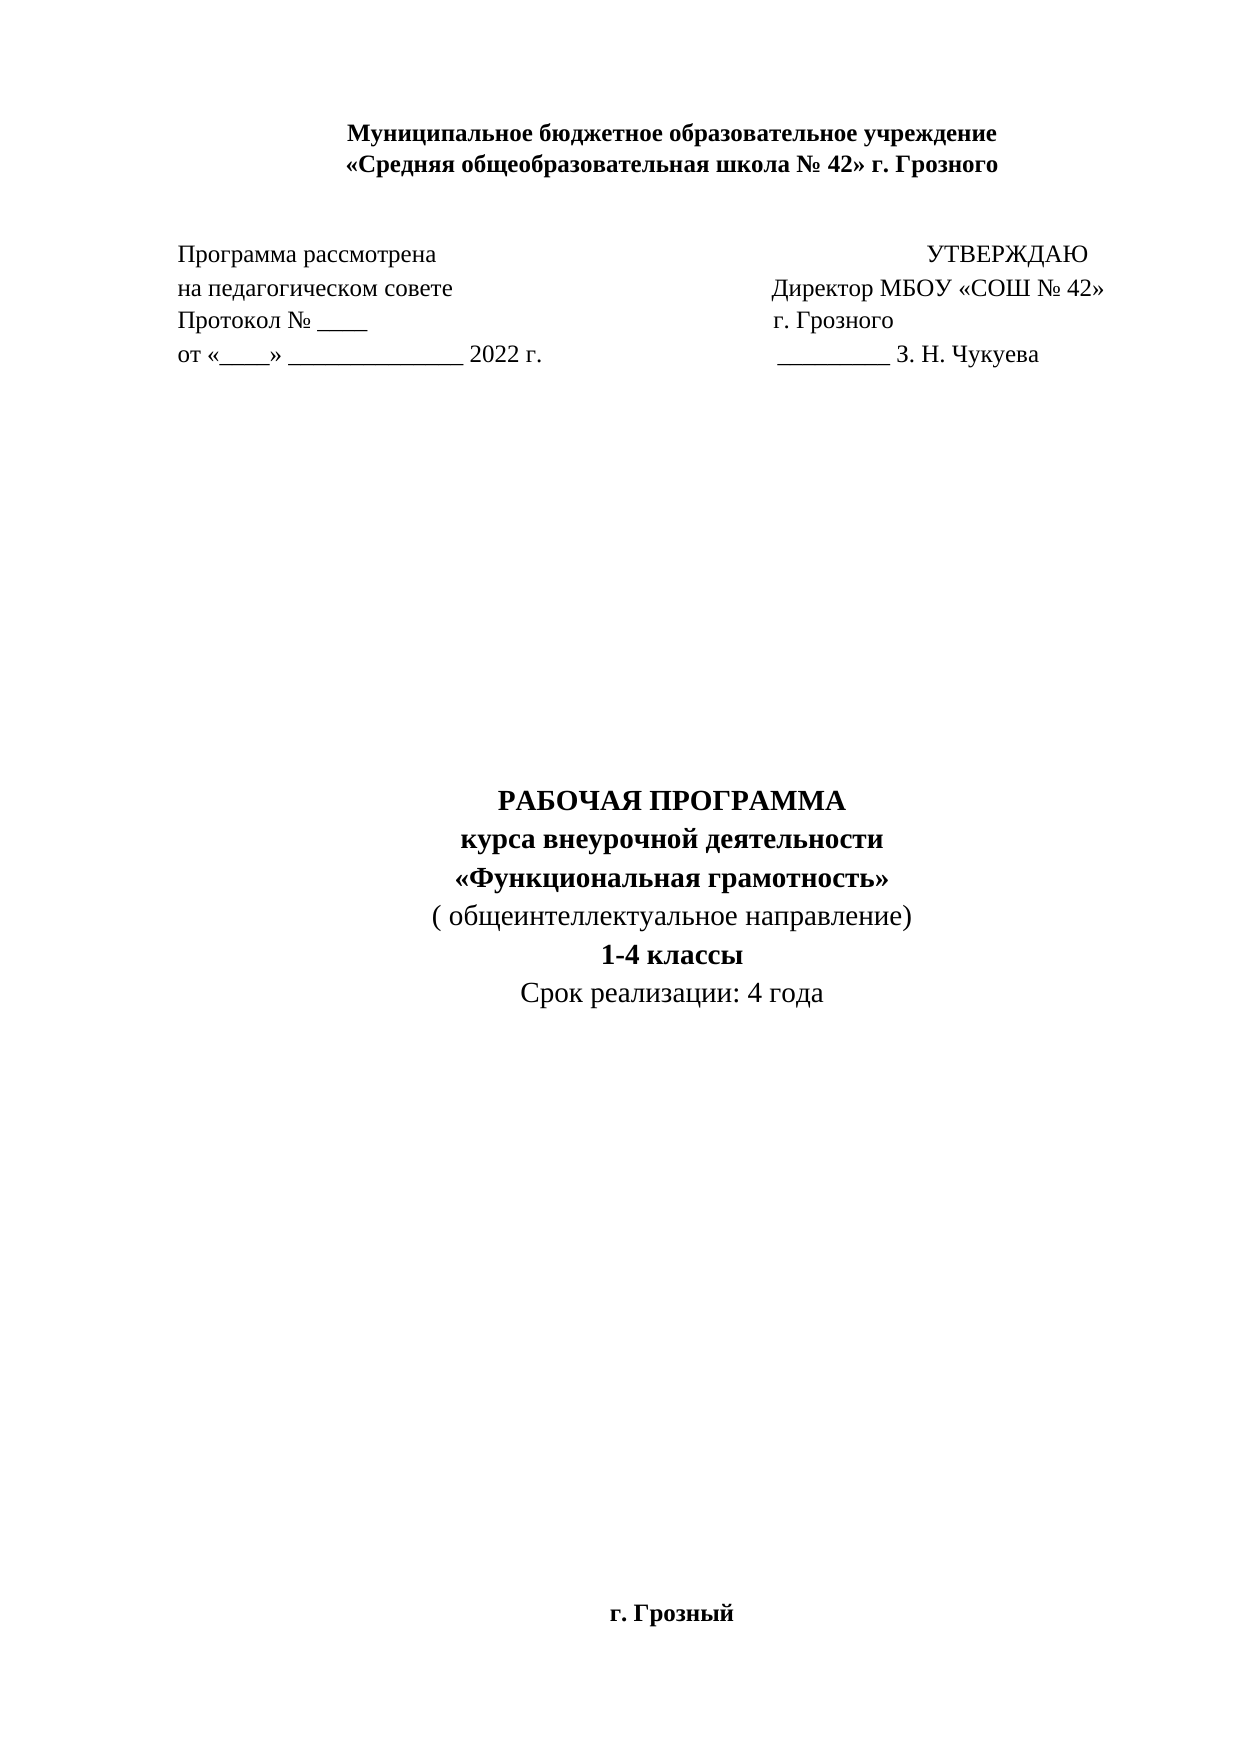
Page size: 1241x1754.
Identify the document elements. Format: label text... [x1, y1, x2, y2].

text Программа рассмотрена УТВЕРЖДАЮ [177, 239, 1167, 268]
text Протокол № ____ г. Грозного [177, 306, 1167, 334]
text на педагогическом совете Директор МБОУ «СОШ № 42» [177, 273, 1167, 301]
text г. Грозный [177, 1598, 1167, 1626]
text РАБОЧАЯ ПРОГРАММА [177, 783, 1167, 816]
text курса внеурочной деятельности [177, 821, 1167, 855]
text 1-4 классы [177, 937, 1167, 971]
text «Средняя общеобразовательная школа № 42» г. Грозного [177, 149, 1167, 178]
text Муниципальное бюджетное образовательное учреждение [177, 118, 1167, 147]
text «Функциональная грамотность» [177, 860, 1167, 893]
text ( общеинтеллектуальное направление) [177, 898, 1167, 932]
text от «____» ______________ 2022 г. _________ З. Н. Чукуева [177, 339, 1167, 367]
text Срок реализации: 4 года [177, 976, 1167, 1009]
